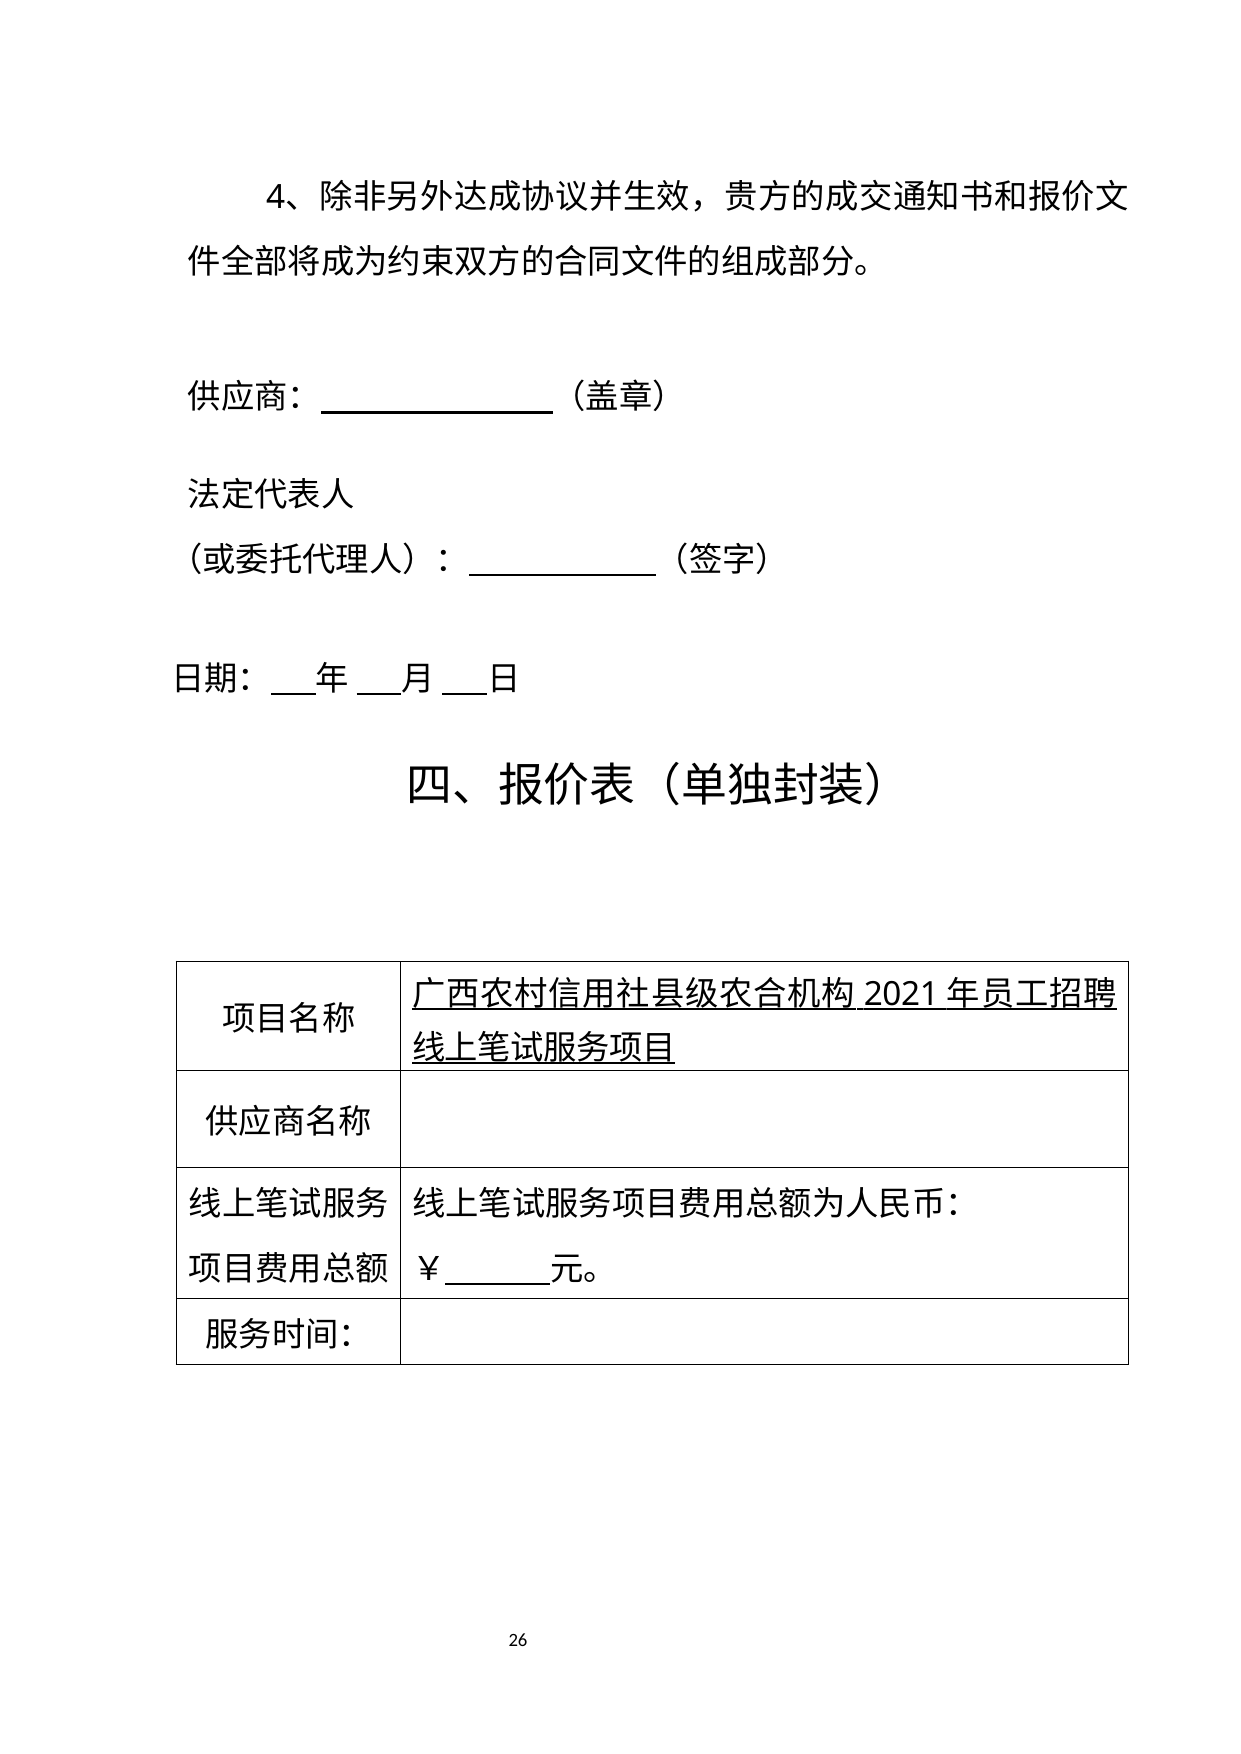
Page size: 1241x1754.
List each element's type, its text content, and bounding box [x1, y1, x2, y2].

text 四、报价表（单独封装） [187, 733, 1129, 831]
table_cell [401, 1071, 1128, 1167]
text 法定代表人 [187, 459, 1129, 524]
table_header 广西农村信用社县级农合机构2021年员工招聘线上笔试服务项目 [401, 962, 1128, 1070]
text 4、除非另外达成协议并生效，贵方的成交通知书和报价文件全部将成为约束双方的合同文件的组成部分。 [187, 162, 1129, 292]
table_header 项目名称 [177, 962, 400, 1070]
table_cell 线上笔试服务项目费用总额为人民币： ￥ 元。 [401, 1168, 1128, 1298]
text 日期： 年 月 日 [171, 643, 1129, 708]
text 供应商： （盖章） [187, 361, 1129, 426]
text （或委托代理人）： （签字） [169, 524, 1129, 589]
table_cell 服务时间： [177, 1299, 400, 1364]
table_cell [401, 1299, 1128, 1364]
table_cell 线上笔试服务项目费用总额 [177, 1168, 400, 1298]
table_cell 供应商名称 [177, 1071, 400, 1167]
